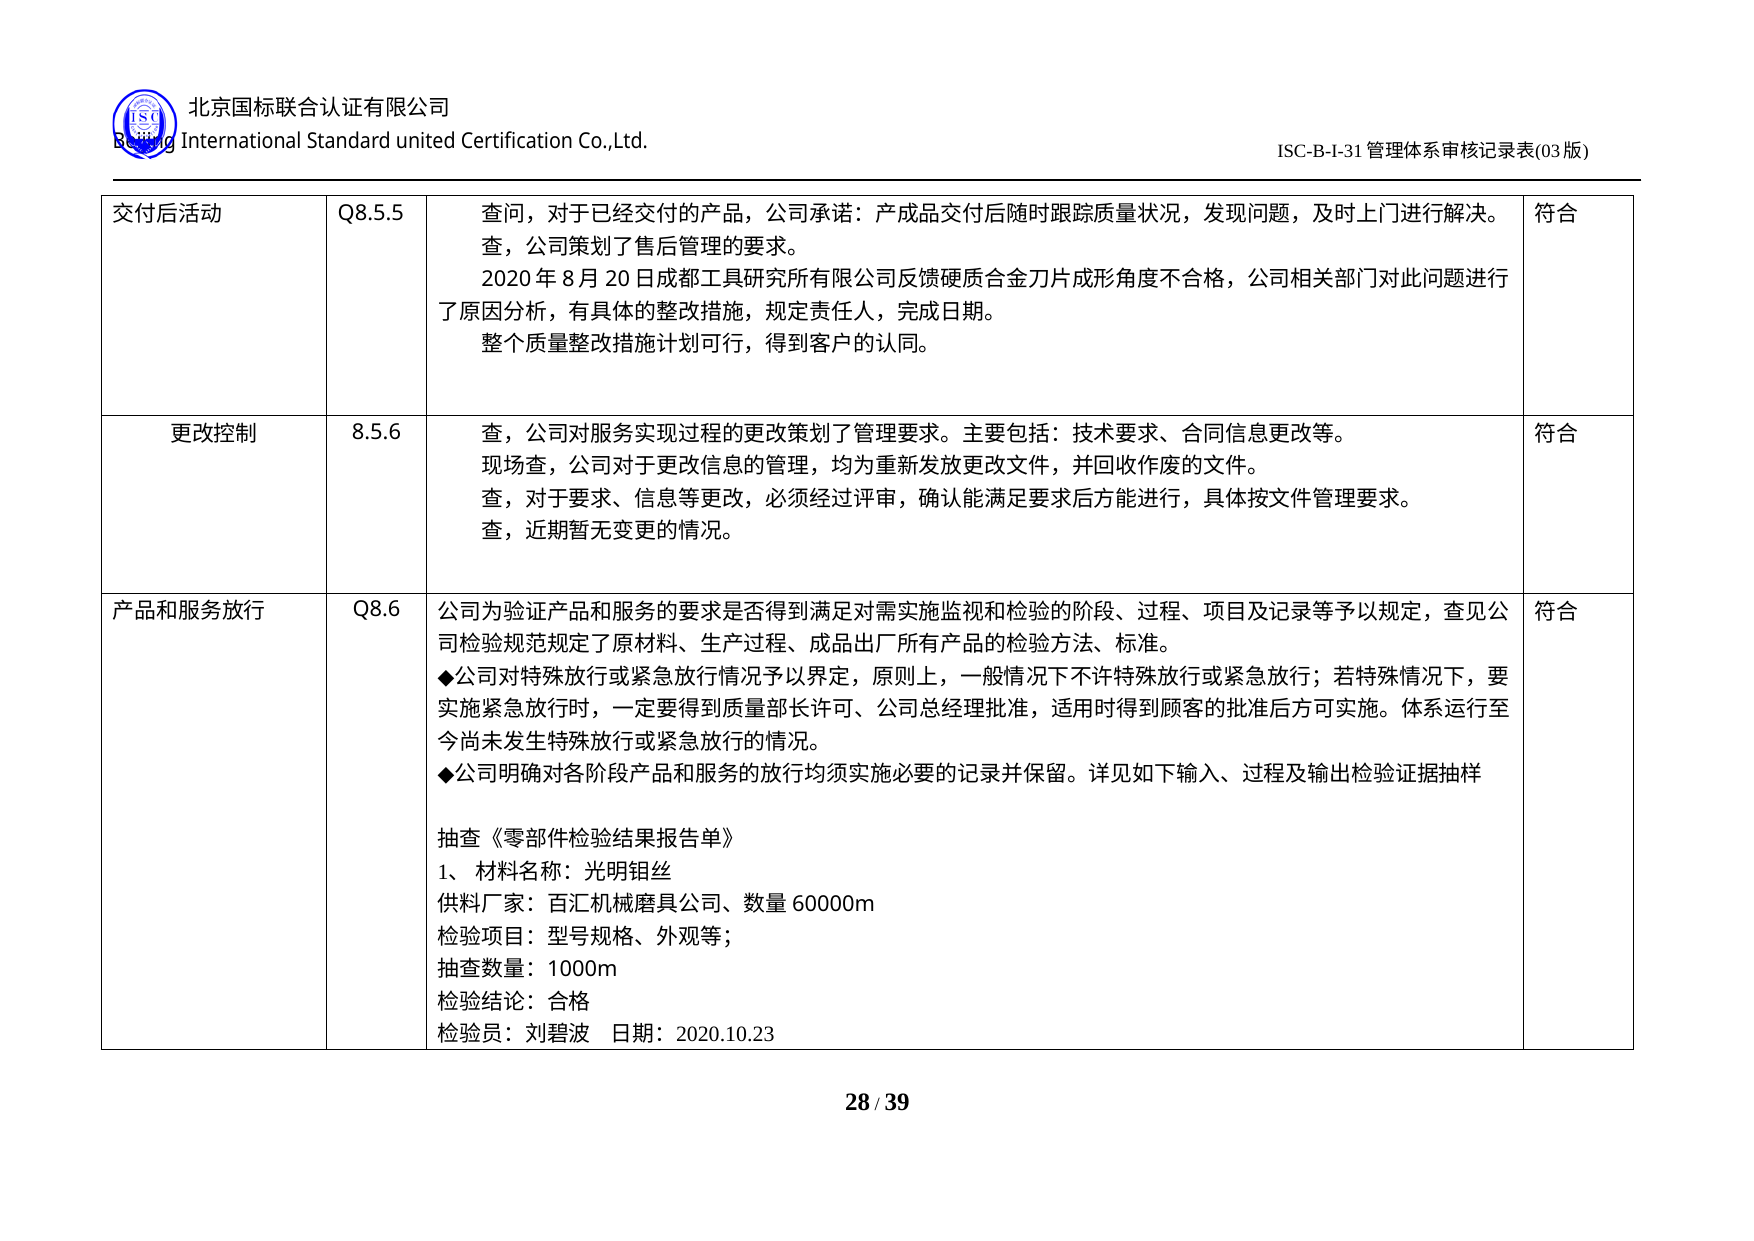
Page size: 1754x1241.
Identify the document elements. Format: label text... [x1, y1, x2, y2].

table_cell 查，公司对服务实现过程的更改策划了管理要求。主要包括：技术要求、合同信息更改等。 现场查，公司对于更改信息的管理，均为重新发放更改文件，并回收作废的文件。 查，对于要求、信息等更改，必须经过评审，确认能满足要求后方能进行，具体按文件管理要求。 查，近期暂无变更的情况。 [427, 416, 1523, 592]
picture [112, 89, 180, 158]
table_cell 符合 [1524, 196, 1633, 414]
table_cell 8.5.6 [327, 416, 426, 592]
table_cell Q8.6 [327, 594, 426, 1048]
table_cell 产品和服务放行 [102, 594, 326, 1048]
table_cell Q8.5.5 [327, 196, 426, 414]
table_cell 更改控制 [102, 416, 326, 592]
table_cell 查问，对于已经交付的产品，公司承诺：产成品交付后随时跟踪质量状况，发现问题，及时上门进行解决。 查，公司策划了售后管理的要求。 2020年8月20日成都工具研究所有限公司反馈硬质合金刀片成形角度不合格，公司相关部门对此问题进行了原因分析，有具体的整改措施，规定责任人，完成日期。 整个质量整改措施计划可行，得到客户的认同。 [427, 196, 1523, 414]
table_cell 符合 [1524, 594, 1633, 1048]
table_cell 交付后活动 [102, 196, 326, 414]
table_cell 符合 [1524, 416, 1633, 592]
